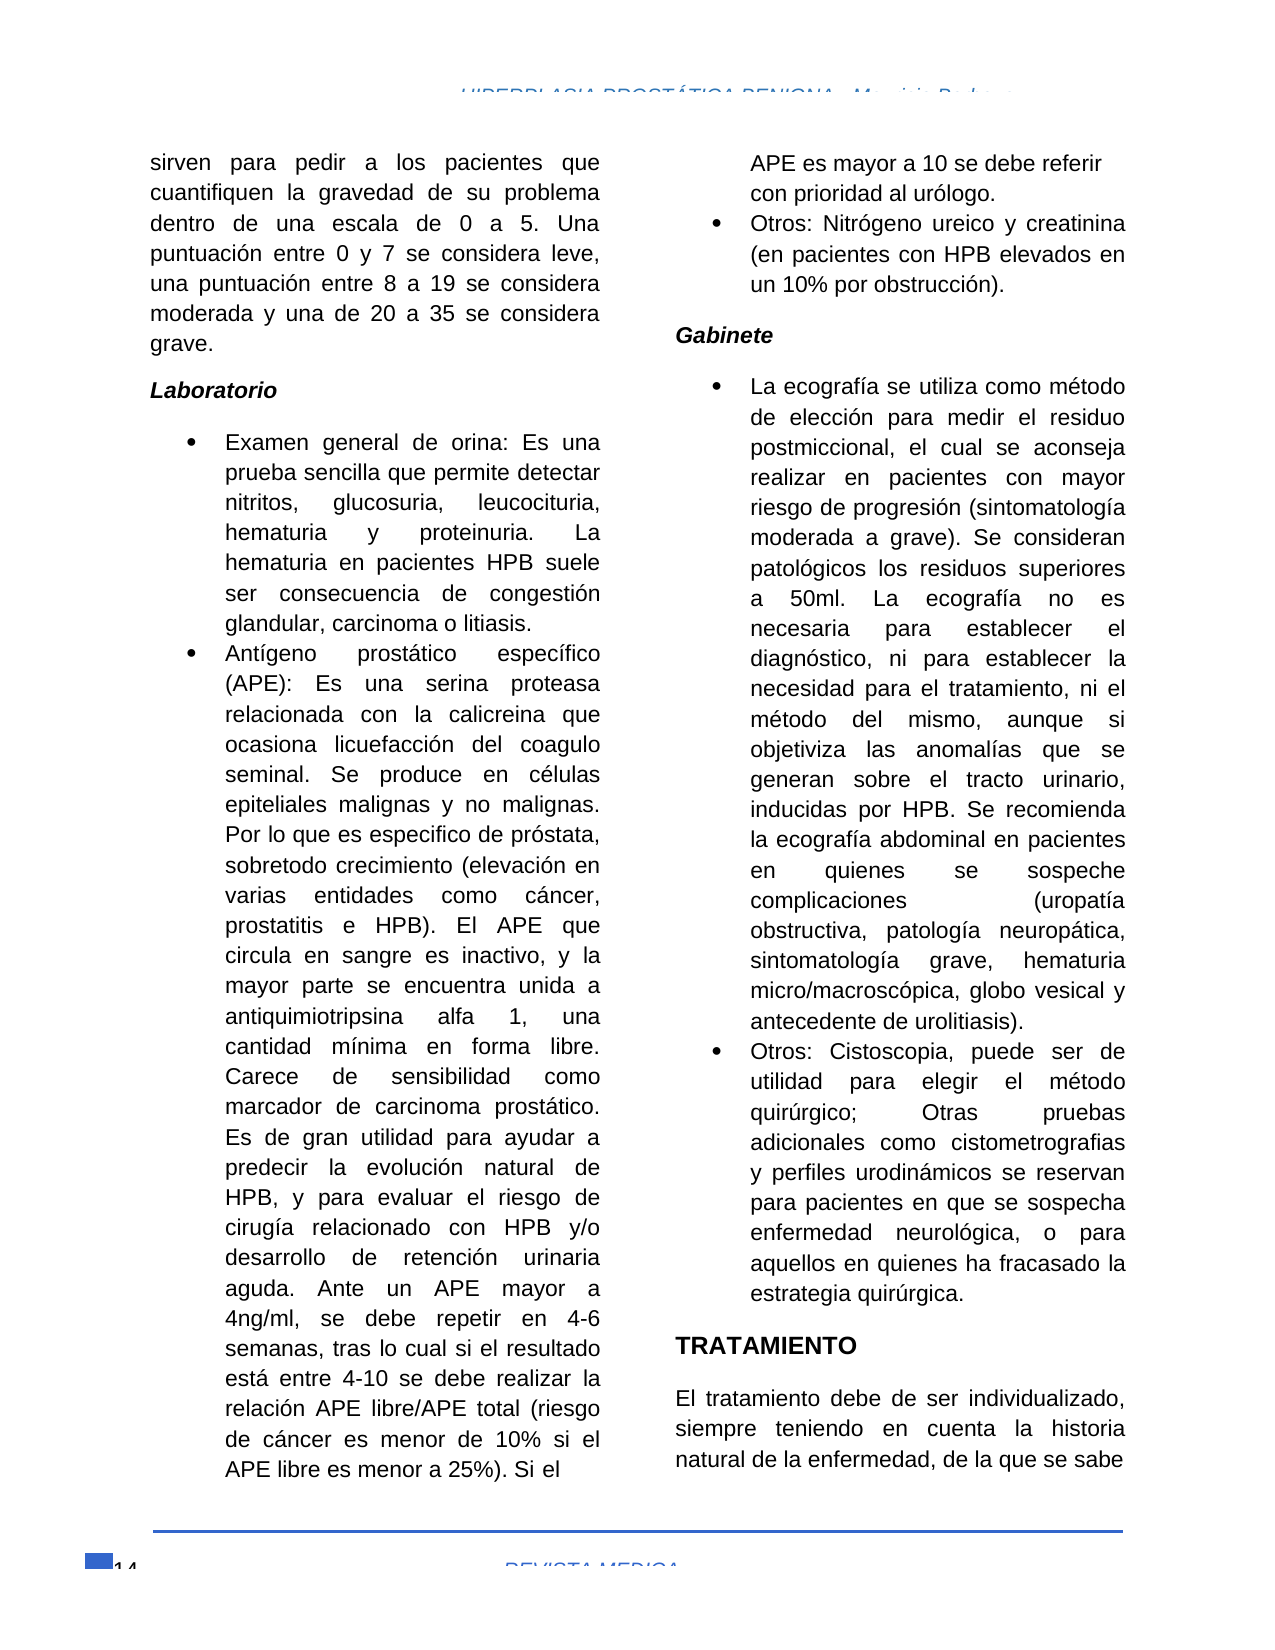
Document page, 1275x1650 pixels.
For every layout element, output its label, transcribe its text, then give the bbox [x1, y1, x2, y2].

text APE es mayor a 10 se debe referir con prioridad al urólogo. [750, 150, 1137, 206]
subtitle TRATAMIENTO [675, 1331, 1275, 1359]
list La ecografía se utiliza como método de elección para medir el residuo postmiccional, el cual se aconseja realizar en pacientes con mayor riesgo de progresión (sintomatología moderada a grave). Se consideran patológicos los residuos superiores a 50ml. La ecografía no es necesaria para establecer el diagnóstico, ni para establecer la necesidad para el tratamiento, ni el método del mismo, aunque si objetiviza las anomalías que se generan sobre el tracto urinario, inducidas por HPB. Se recomienda la ecografía abdominal en pacientes en quienes se sospeche complicaciones (uropatía obstructiva, patología neuropática, sintomatología grave, hematuria micro/macroscópica, globo vesical y antecedente de urolitiasis). [713, 373, 1126, 1034]
list Otros: Nitrógeno ureico y creatinina (en pacientes con HPB elevados en un 10% por obstrucción). [713, 210, 1126, 297]
subtitle Gabinete [675, 322, 1275, 348]
subtitle Laboratorio [150, 377, 600, 404]
list Antígeno prostático específico (APE): Es una serina proteasa relacionada con la calicreina que ocasiona licuefacción del coagulo seminal. Se produce en células epiteliales malignas y no malignas. Por lo que es especifico de próstata, sobretodo crecimiento (elevación en varias entidades como cáncer, prostatitis e HPB). El APE que circula en sangre es inactivo, y la mayor parte se encuentra unida a antiquimiotripsina alfa 1, una cantidad mínima en forma libre. Carece de sensibilidad como marcador de carcinoma prostático. Es de gran utilidad para ayudar a predecir la evolución natural de HPB, y para evaluar el riesgo de cirugía relacionado con HPB y/o desarrollo de retención urinaria aguda. Ante un APE mayor a 4ng/ml, se debe repetir en 4-6 semanas, tras lo cual si el resultado está entre 4-10 se debe realizar la relación APE libre/APE total (riesgo de cáncer es menor de 10% si el APE libre es menor a 25%). Si el [187, 640, 600, 1482]
picture [150, 1548, 1121, 1582]
picture [79, 1540, 149, 1572]
list Examen general de orina: Es una prueba sencilla que permite detectar nitritos, glucosuria, leucocituria, hematuria y proteinuria. La hematuria en pacientes HPB suele ser consecuencia de congestión glandular, carcinoma o litiasis. [187, 428, 600, 636]
text El tratamiento debe de ser individualizado, siempre teniendo en cuenta la historia natural de la enfermedad, de la que se sabe [675, 1385, 1126, 1472]
text sirven para pedir a los pacientes que cuantifiquen la gravedad de su problema dentro de una escala de 0 a 5. Una puntuación entre 0 y 7 se considera leve, una puntuación entre 8 a 19 se considera moderada y una de 20 a 35 se considera grave. [150, 149, 600, 357]
list Otros: Cistoscopia, puede ser de utilidad para elegir el método quirúrgico; Otras pruebas adicionales como cistometrografias y perfiles urodinámicos se reservan para pacientes en que se sospecha enfermedad neurológica, o para aquellos en quienes ha fracasado la estrategia quirúrgica. [713, 1038, 1126, 1306]
